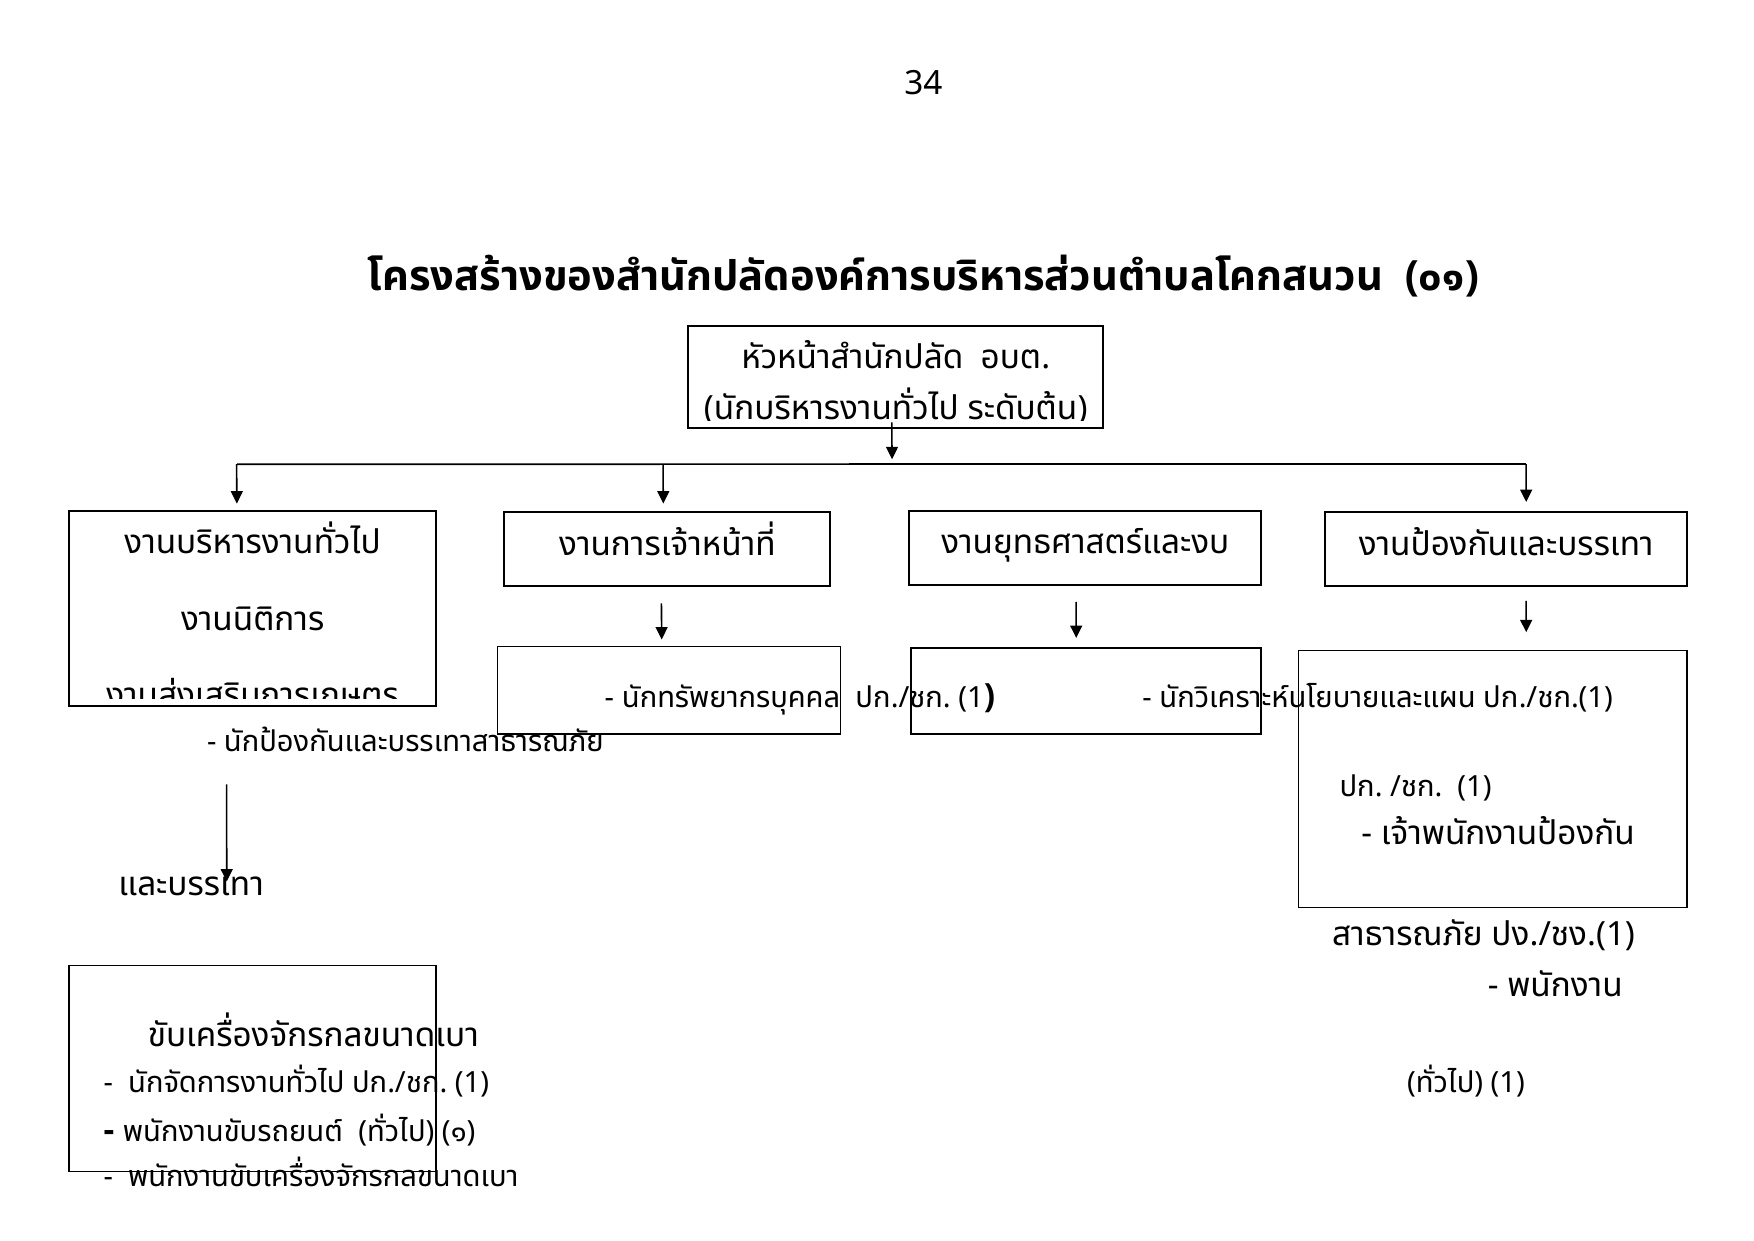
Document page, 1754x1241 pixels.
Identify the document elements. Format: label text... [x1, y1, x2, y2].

text - นักทรัพยากรบุคคล ปก./ชก. (1) - นักวิเคราะห์นโยบายและแผน ปก./ชก.(1) - นักป้องกันและบรรเทาสาธารณภัย [207, 672, 1639, 765]
text สาธารณภัย ปง./ชง.(1) - พนักงานขับเครื่องจักรกลขนาดเบา [133, 910, 1639, 1062]
text - เจ้าพนักงานป้องกันและบรรเทา [103, 809, 1639, 910]
text - นักจัดการงานทั่วไป ปก./ชก. (1) (ทั่วไป) (1) [103, 1062, 1639, 1106]
text โครงสร้างของสำนักปลัดองค์การบริหารส่วนตำบลโคกสนวน (๐๑) [207, 246, 1639, 309]
text ปก. /ชก. (1) [1257, 765, 1639, 809]
text - พนักงานขับเครื่องจักรกลขนาดเบา [103, 1155, 1639, 1199]
text - พนักงานขับรถยนต์ (ทั่วไป) (๑) [103, 1106, 1639, 1155]
